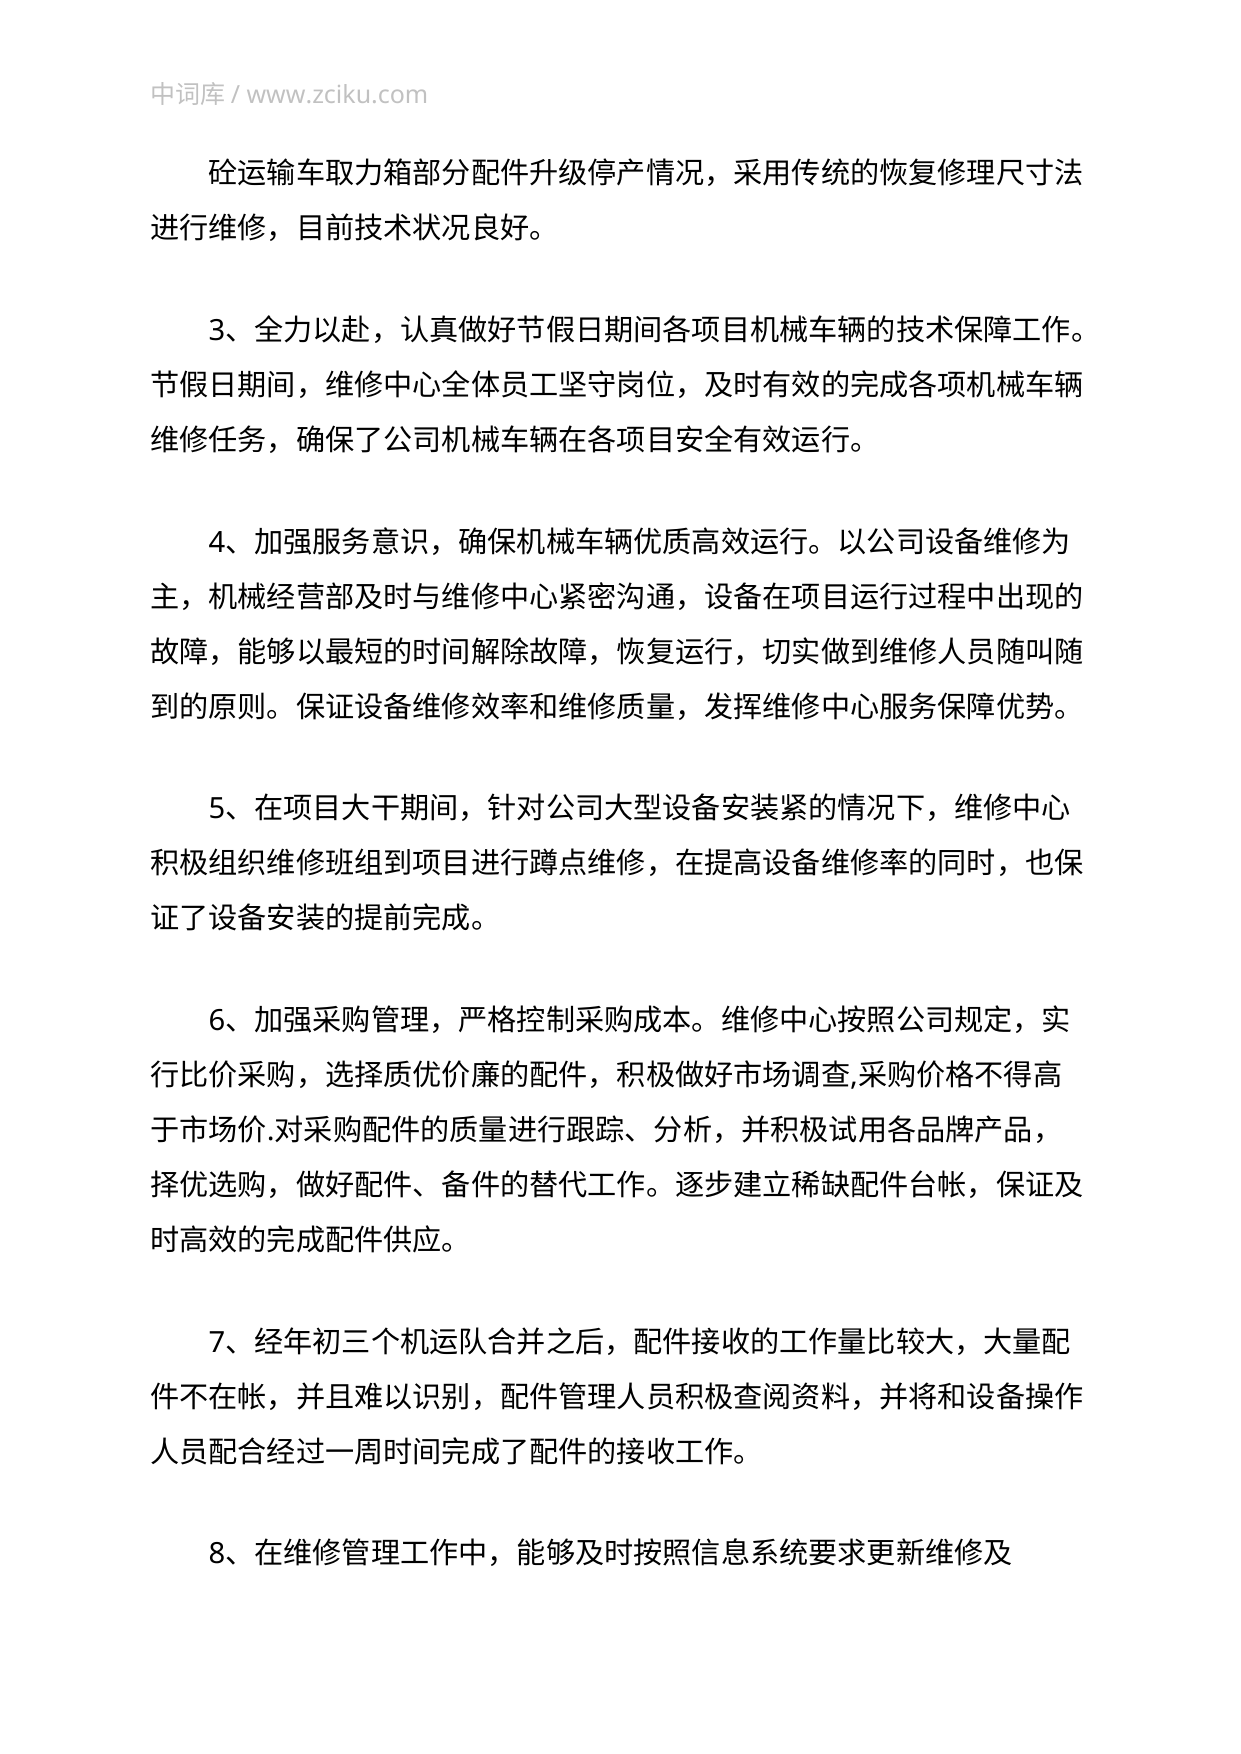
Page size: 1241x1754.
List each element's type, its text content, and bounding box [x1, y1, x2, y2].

text 6、加强采购管理，严格控制采购成本。维修中心按照公司规定，实行比价采购，选择质优价廉的配件，积极做好市场调查,采购价格不得高于市场价.对采购配件的质量进行跟踪、分析，并积极试用各品牌产品，择优选购，做好配件、备件的替代工作。逐步建立稀缺配件台帐，保证及时高效的完成配件供应。 [150, 997, 1090, 1259]
text 砼运输车取力箱部分配件升级停产情况，采用传统的恢复修理尺寸法进行维修，目前技术状况良好。 [150, 150, 1090, 247]
text 4、加强服务意识，确保机械车辆优质高效运行。以公司设备维修为主，机械经营部及时与维修中心紧密沟通，设备在项目运行过程中出现的故障，能够以最短的时间解除故障，恢复运行，切实做到维修人员随叫随到的原则。保证设备维修效率和维修质量，发挥维修中心服务保障优势。 [150, 518, 1090, 725]
text 7、经年初三个机运队合并之后，配件接收的工作量比较大，大量配件不在帐，并且难以识别，配件管理人员积极查阅资料，并将和设备操作人员配合经过一周时间完成了配件的接收工作。 [150, 1318, 1090, 1470]
text 8、在维修管理工作中，能够及时按照信息系统要求更新维修及 [150, 1530, 1090, 1572]
text 5、在项目大干期间，针对公司大型设备安装紧的情况下，维修中心积极组织维修班组到项目进行蹲点维修，在提高设备维修率的同时，也保证了设备安装的提前完成。 [150, 785, 1090, 937]
text 3、全力以赴，认真做好节假日期间各项目机械车辆的技术保障工作。节假日期间，维修中心全体员工坚守岗位，及时有效的完成各项机械车辆维修任务，确保了公司机械车辆在各项目安全有效运行。 [150, 307, 1090, 459]
